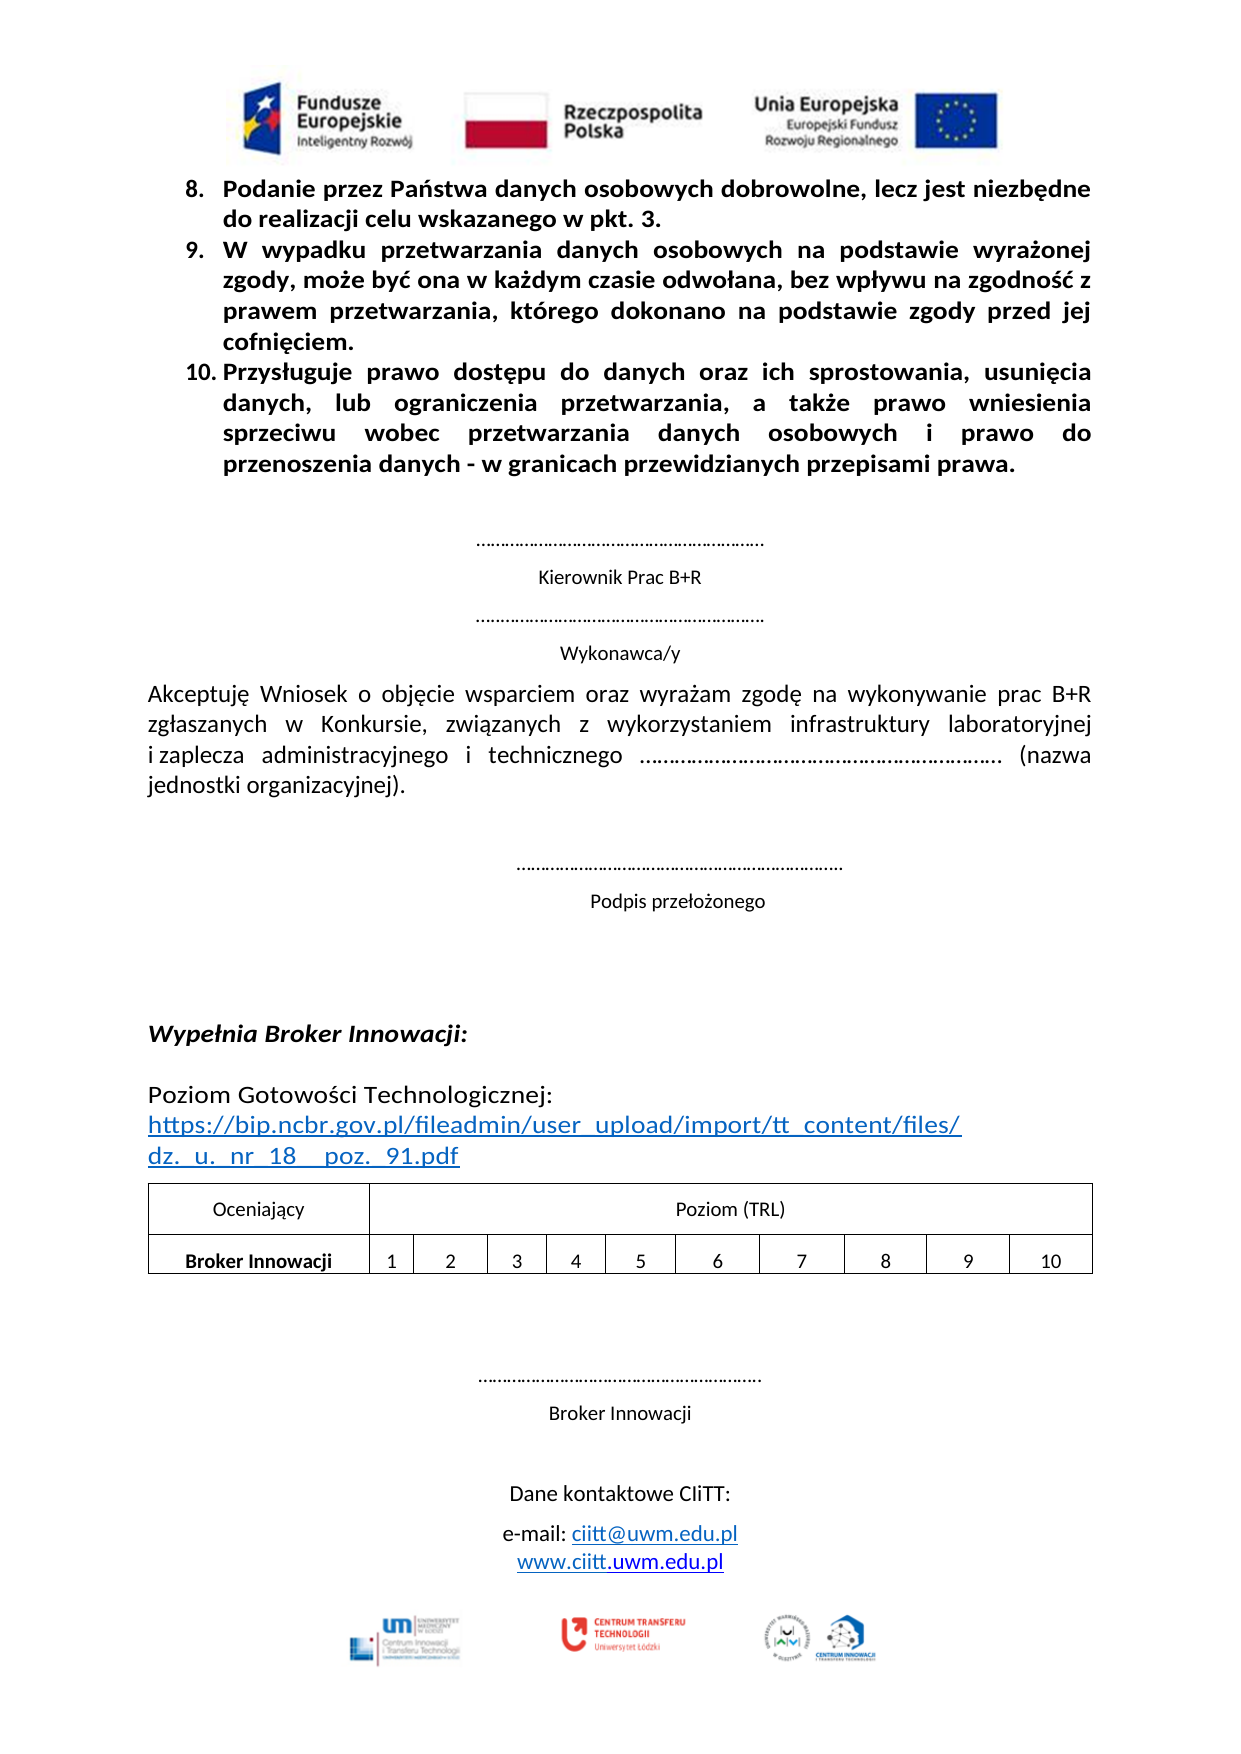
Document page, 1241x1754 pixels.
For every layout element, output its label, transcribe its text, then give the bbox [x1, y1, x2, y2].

text ………………………………………………….. [148, 1363, 1093, 1388]
table_cell 8 [845, 1235, 926, 1273]
picture [226, 65, 1015, 173]
list W wypadku przetwarzania danych osobowych na podstawie wyrażonej zgody, może być ona w każdym czasie odwołana, bez wpływu na zgodność z prawem przetwarzania, którego dokonano na podstawie zgody przed jej cofnięciem. [185, 234, 1093, 356]
table_cell 5 [606, 1235, 675, 1273]
picture [324, 1595, 916, 1695]
text www.ciitt.uwm.edu.pl [148, 1547, 1093, 1576]
text e-mail: ciitt@uwm.edu.pl [148, 1519, 1093, 1547]
text Dane kontaktowe CIiTT: [148, 1479, 1093, 1507]
text Wypełnia Broker Innowacji: [148, 1018, 1093, 1048]
table_cell 3 [488, 1235, 546, 1273]
text Kierownik Prac B+R [148, 564, 1093, 589]
text Podpis przełożonego [148, 888, 1093, 914]
table_header Poziom (TRL) [370, 1184, 1092, 1234]
table_cell 4 [547, 1235, 605, 1273]
list Podanie przez Państwa danych osobowych dobrowolne, lecz jest niezbędne do realizacji celu wskazanego w pkt. 3. [185, 173, 1093, 234]
table_cell 9 [927, 1235, 1009, 1273]
text ………………………………………………………….. [148, 850, 1093, 876]
table_header Oceniający [149, 1184, 369, 1234]
text https://bip.ncbr.gov.pl/fileadmin/user_upload/import/tt_content/files/dz._u._nr_18__poz._91.pdf [148, 1109, 1093, 1170]
table_cell 2 [414, 1235, 487, 1273]
text …..………………………………………………. [148, 602, 1093, 627]
text Wykonawca/y [148, 640, 1093, 665]
table_cell 7 [760, 1235, 844, 1273]
table_cell 10 [1010, 1235, 1092, 1273]
table_cell Broker Innowacji [149, 1235, 369, 1273]
table_cell 1 [370, 1235, 413, 1273]
text Akceptuję Wniosek o objęcie wsparciem oraz wyrażam zgodę na wykonywanie prac B+R zgłaszanych w Konkursie, związanych z wykorzystaniem infrastruktury laboratoryjnej i zaplecza administracyjnego i technicznego ……………………………………………………… (nazwa jednostki organizacyjnej). [148, 678, 1093, 800]
table_cell 6 [676, 1235, 759, 1273]
text Poziom Gotowości Technologicznej: [148, 1079, 1093, 1109]
list Przysługuje prawo dostępu do danych oraz ich sprostowania, usunięcia danych, lub ograniczenia przetwarzania, a także prawo wniesienia sprzeciwu wobec przetwarzania danych osobowych i prawo do przenoszenia danych - w granicach przewidzianych przepisami prawa. [185, 356, 1093, 478]
text …………………………………………………… [148, 526, 1093, 552]
text Broker Innowacji [148, 1401, 1093, 1426]
